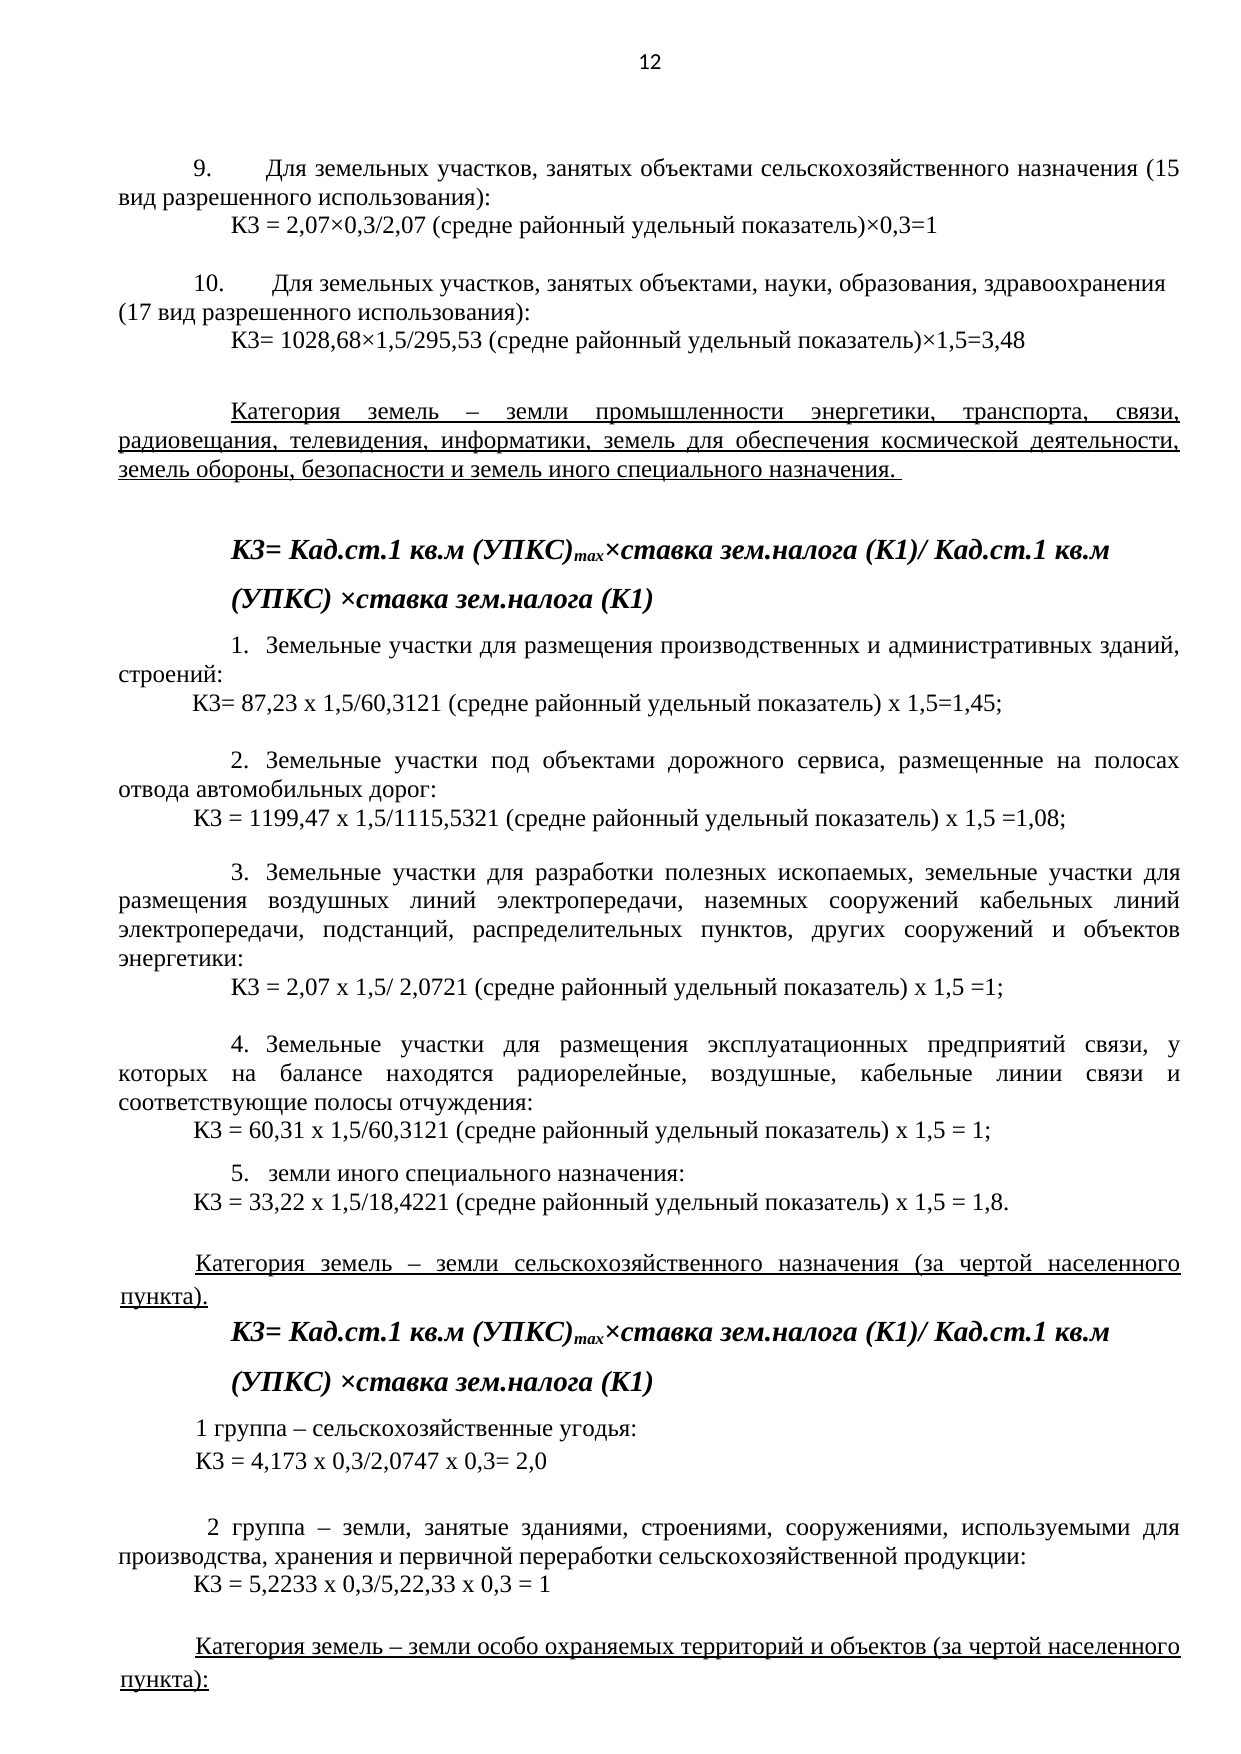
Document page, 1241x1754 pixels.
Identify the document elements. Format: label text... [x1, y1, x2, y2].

list Земельные участки для размещения производственных и административных зданий, строений: [118, 631, 1181, 688]
text К3= 87,23 х 1,5/60,3121 (средне районный удельный показатель) х 1,5=1,45; [192, 688, 1181, 717]
text К3 = 5,2233 х 0,3/5,22,33 х 0,3 = 1 [118, 1569, 1181, 1598]
text К3= Кад.ст.1 кв.м (УПКС)max×ставка зем.налога (К1)/ Кад.ст.1 кв.м (УПКС) ×ставка зем.налога (К1) [231, 1314, 1181, 1397]
text К3 = 2,07×0,3/2,07 (средне районный удельный показатель)×0,3=1 [231, 211, 1181, 239]
text Категория земель – земли особо охраняемых территорий и объектов (за чертой населенного пункта): [120, 1631, 1181, 1693]
text Категория земель – земли сельскохозяйственного назначения (за чертой населенного пункта). [120, 1248, 1181, 1310]
text К3 = 2,07 х 1,5/ 2,0721 (средне районный удельный показатель) х 1,5 =1; [231, 972, 1181, 1001]
text 2 группа – земли, занятые зданиями, строениями, сооружениями, используемыми для производства, хранения и первичной переработки сельскохозяйственной продукции: [118, 1512, 1181, 1569]
list Для земельных участков, занятых объектами сельскохозяйственного назначения (15 вид разрешенного использования): [118, 153, 1181, 211]
text К3 = 4,173 х 0,3/2,0747 х 0,3= 2,0 [120, 1446, 1181, 1475]
list К3 = 1199,47 х 1,5/1115,5321 (средне районный удельный показатель) х 1,5 =1,08; [193, 803, 1181, 832]
list земли иного специального назначения: [231, 1158, 1181, 1187]
text Категория земель – земли промышленности энергетики, транспорта, связи, радиовещания, телевидения, информатики, земель для обеспечения космической деятельности, земель обороны, безопасности и земель иного специального назначения. [118, 396, 1181, 483]
text К3= 1028,68×1,5/295,53 (средне районный удельный показатель)×1,5=3,48 [231, 326, 1181, 354]
list Земельные участки для размещения эксплуатационных предприятий связи, у которых на балансе находятся радиорелейные, воздушные, кабельные линии связи и соответствующие полосы отчуждения: [118, 1029, 1181, 1116]
text К3= Кад.ст.1 кв.м (УПКС)max×ставка зем.налога (К1)/ Кад.ст.1 кв.м (УПКС) ×ставка зем.налога (К1) [231, 532, 1181, 615]
text К3 = 33,22 х 1,5/18,4221 (средне районный удельный показатель) х 1,5 = 1,8. [118, 1187, 1181, 1215]
text К3 = 60,31 х 1,5/60,3121 (средне районный удельный показатель) х 1,5 = 1; [118, 1116, 1181, 1144]
list Земельные участки под объектами дорожного сервиса, размещенные на полосах отвода автомобильных дорог: [118, 746, 1181, 803]
list Для земельных участков, занятых объектами, науки, образования, здравоохранения (17 вид разрешенного использования): [118, 268, 1181, 326]
text 1 группа – сельскохозяйственные угодья: [120, 1413, 1181, 1442]
list Земельные участки для разработки полезных ископаемых, земельные участки для размещения воздушных линий электропередачи, наземных сооружений кабельных линий электропередачи, подстанций, распределительных пунктов, других сооружений и объектов энергетики: [118, 857, 1181, 972]
